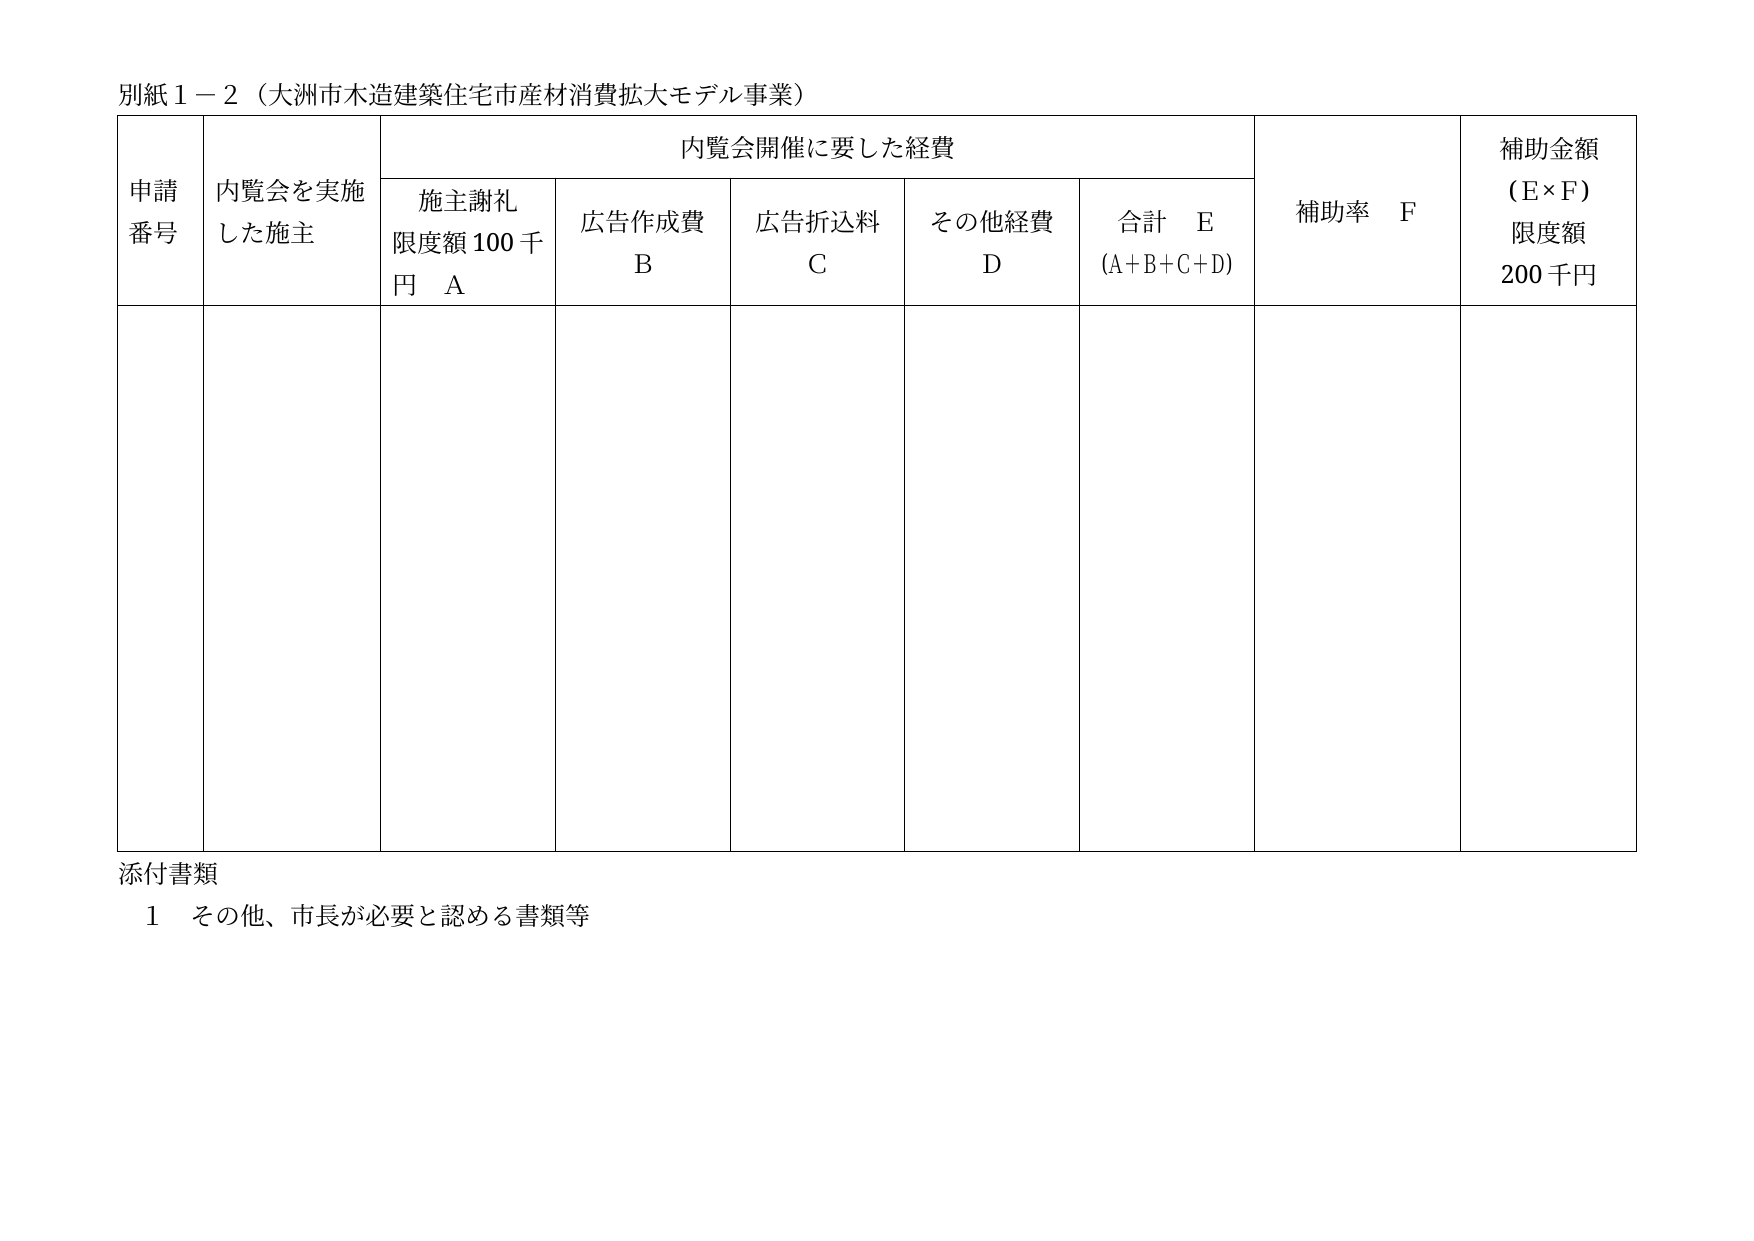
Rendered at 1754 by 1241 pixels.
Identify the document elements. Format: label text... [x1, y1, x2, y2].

table_cell [556, 306, 730, 851]
table_header 補助率 Ｆ [1255, 116, 1460, 305]
table_cell 広告作成費 Ｂ [556, 179, 730, 305]
table_cell 合計 Ｅ (Ａ＋Ｂ＋Ｃ＋Ｄ) [1080, 179, 1254, 305]
text 添付書類 [118, 852, 1636, 894]
table_header 補助金額 (Ｅ×Ｆ) 限度額 200千円 [1461, 116, 1636, 305]
table_header 内覧会開催に要した経費 [381, 116, 1254, 178]
table_cell [731, 306, 904, 851]
table_header 内覧会を実施した施主 [204, 116, 380, 305]
table_cell 広告折込料 Ｃ [731, 179, 904, 305]
table_cell [1461, 306, 1636, 851]
table_header 申請番号 [118, 116, 203, 305]
table_cell [118, 306, 203, 851]
table_cell [1255, 306, 1460, 851]
table_cell [204, 306, 380, 851]
table_cell [1080, 306, 1254, 851]
table_cell [381, 306, 555, 851]
table_cell [905, 306, 1079, 851]
text １ その他、市長が必要と認める書類等 [140, 894, 1636, 936]
text 別紙１－２（大洲市木造建築住宅市産材消費拡大モデル事業） [118, 73, 1636, 115]
table_cell 施主謝礼 限度額100千円 Ａ [381, 179, 555, 305]
table_cell その他経費 Ｄ [905, 179, 1079, 305]
